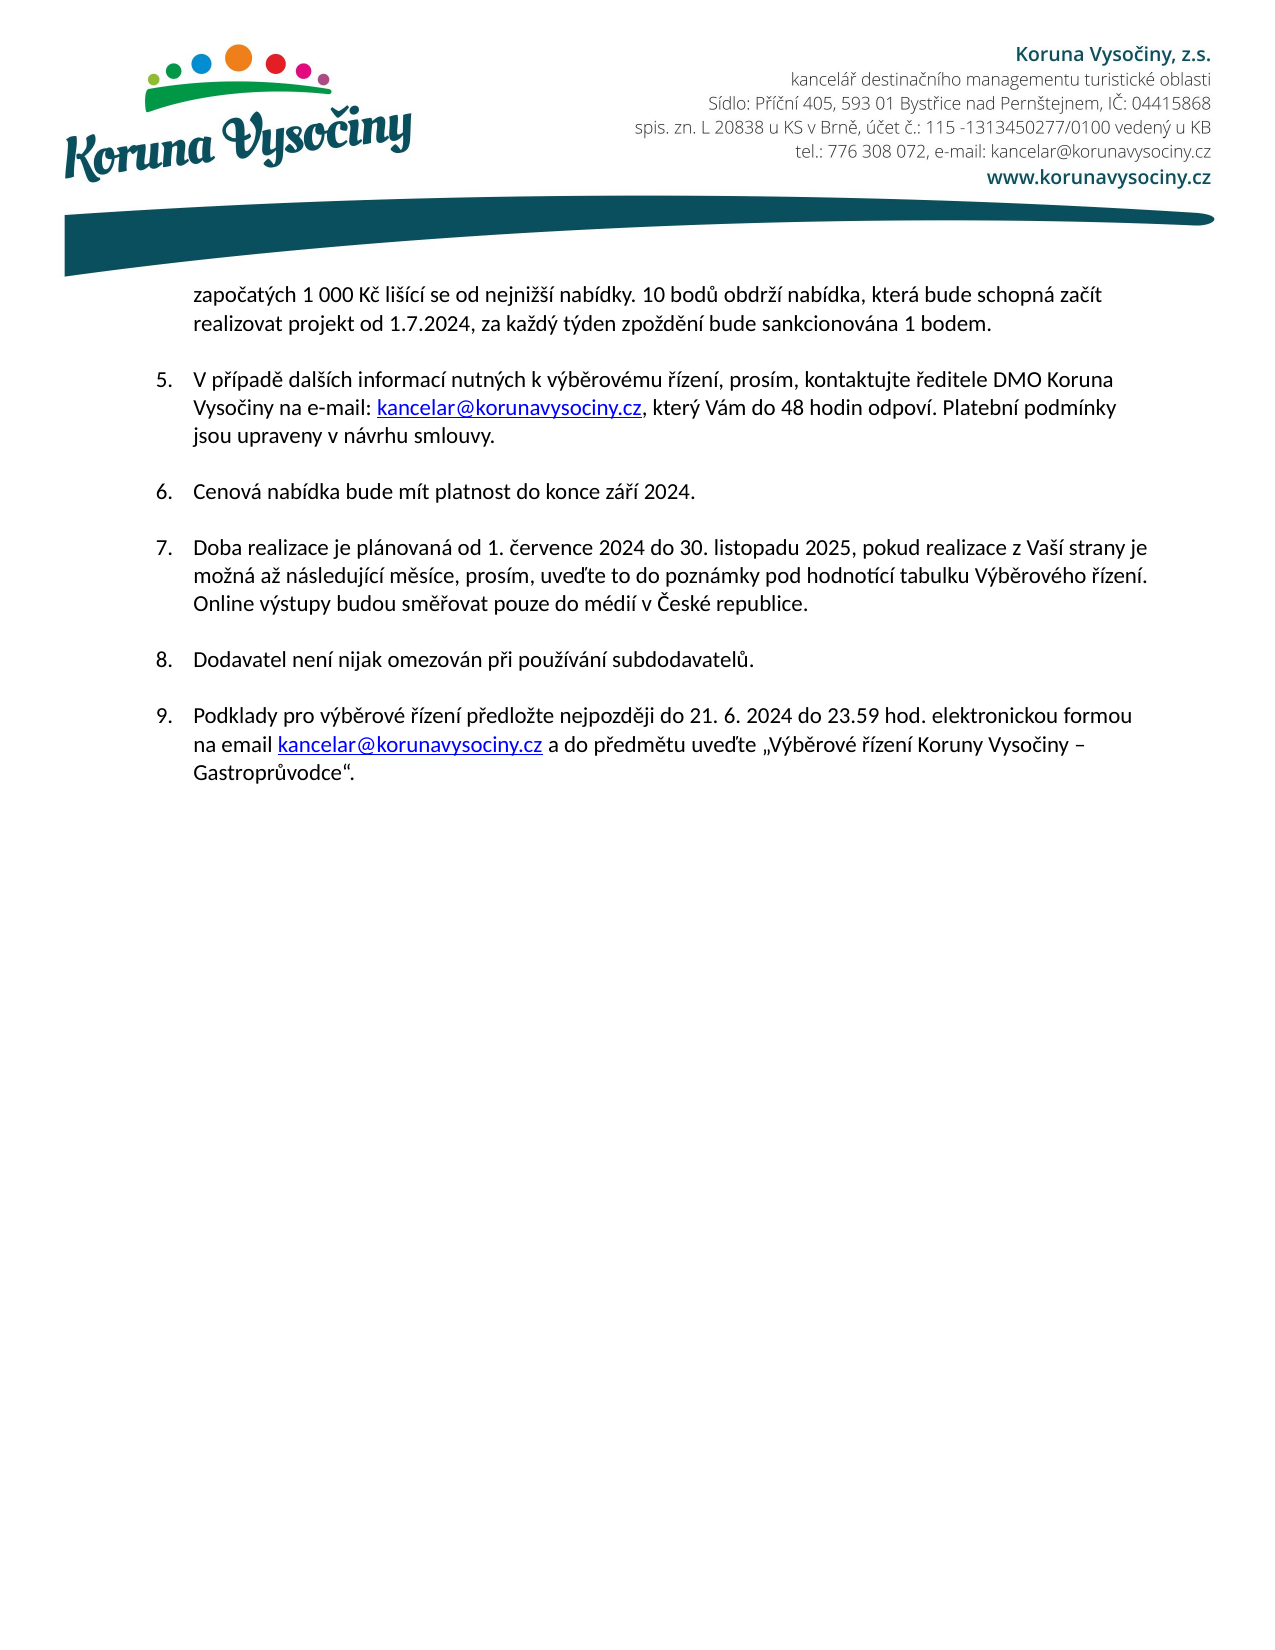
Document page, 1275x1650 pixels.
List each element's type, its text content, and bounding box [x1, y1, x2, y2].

list V případě dalších informací nutných k výběrovému řízení, prosím, kontaktujte ředitele DMO Koruna Vysočiny na e-mail: kancelar@korunavysociny.cz, který Vám do 48 hodin odpoví. Platební podmínky jsou upraveny v návrhu smlouvy. [156, 365, 1157, 449]
list Doba realizace je plánovaná od 1. července 2024 do 30. listopadu 2025, pokud realizace z Vaší strany je možná až následující měsíce, prosím, uveďte to do poznámky pod hodnotící tabulku Výběrového řízení. Online výstupy budou směřovat pouze do médií v České republice. [156, 533, 1157, 618]
list Cenová nabídka bude mít platnost do konce září 2024. [156, 477, 1157, 506]
picture [17, 0, 1258, 277]
list Podklady pro výběrové řízení předložte nejpozději do 21. 6. 2024 do 23.59 hod. elektronickou formou na email kancelar@korunavysociny.cz a do předmětu uveďte „Výběrové řízení Koruny Vysočiny – Gastroprůvodce“. [156, 702, 1157, 786]
list Dodavatel není nijak omezován při používání subdodavatelů. [156, 646, 1157, 674]
